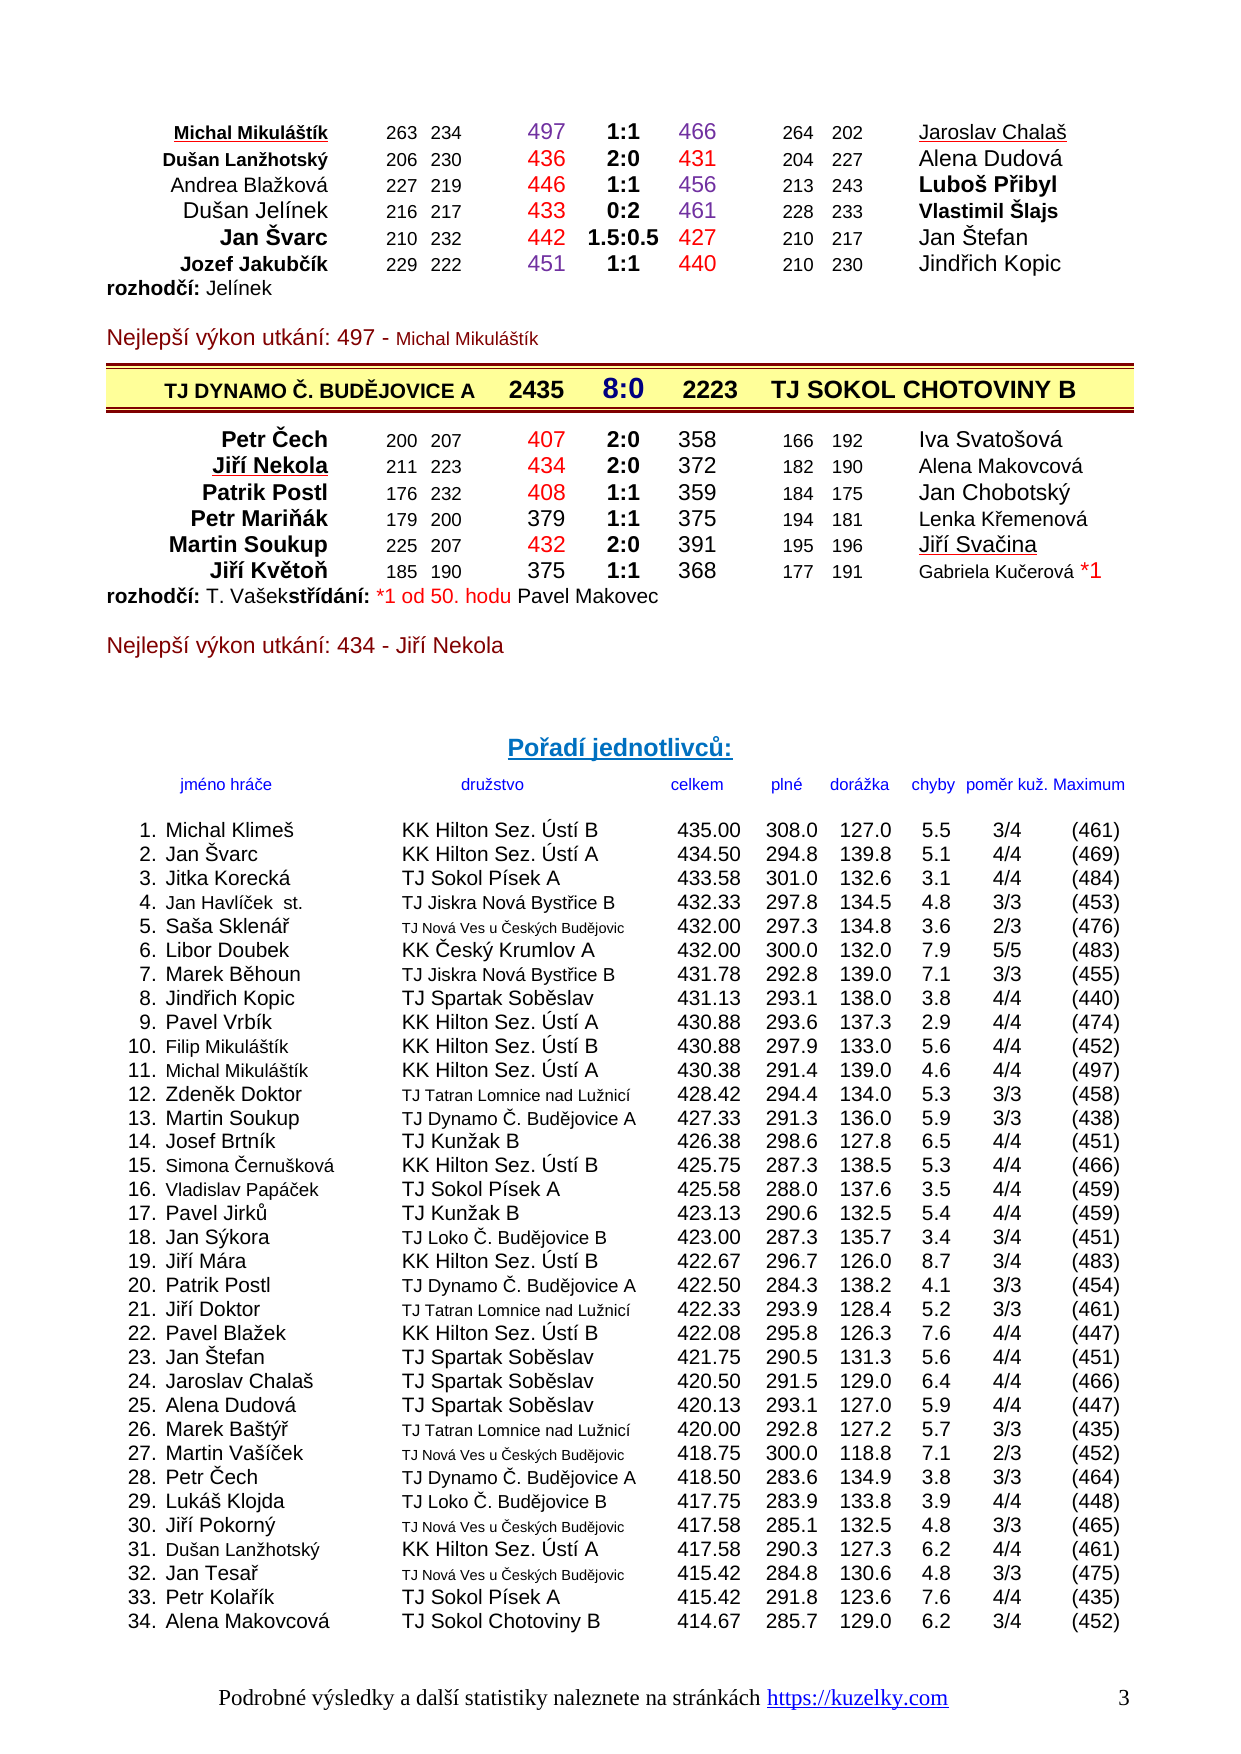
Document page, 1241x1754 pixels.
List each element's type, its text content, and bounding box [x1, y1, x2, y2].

text 16. Vladislav Papáček TJ Sokol Písek A 425.58 288.0 137.6 3.5 4/4 (459) [106, 1177, 1134, 1201]
text 15. Simona Černušková KK Hilton Sez. Ústí B 425.75 287.3 138.5 5.3 4/4 (466) [106, 1153, 1134, 1177]
text 34. Alena Makovcová TJ Sokol Chotoviny B 414.67 285.7 129.0 6.2 3/4 (452) [106, 1608, 1134, 1632]
text 5. Saša Sklenář TJ Nová Ves u Českých Budějovic 432.00 297.3 134.8 3.6 2/3 (476) [106, 914, 1134, 938]
text 27. Martin Vašíček TJ Nová Ves u Českých Budějovic 418.75 300.0 118.8 7.1 2/3 (452) [106, 1441, 1134, 1465]
text Nejlepší výkon utkání: 434 - Jiří Nekola [106, 632, 1134, 658]
text 23. Jan Štefan TJ Spartak Soběslav 421.75 290.5 131.3 5.6 4/4 (451) [106, 1345, 1134, 1369]
text 25. Alena Dudová TJ Spartak Soběslav 420.13 293.1 127.0 5.9 4/4 (447) [106, 1393, 1134, 1417]
text Jozef Jakubčík 229 222 451 1:1 440 210 230 Jindřich Kopic [106, 250, 1134, 276]
text 13. Martin Soukup TJ Dynamo Č. Budějovice A 427.33 291.3 136.0 5.9 3/3 (438) [106, 1105, 1134, 1129]
text Jan Švarc 210 232 442 1.5:0.5 427 210 217 Jan Štefan [106, 223, 1134, 250]
text 31. Dušan Lanžhotský KK Hilton Sez. Ústí A 417.58 290.3 127.3 6.2 4/4 (461) [106, 1537, 1134, 1561]
text Martin Soukup 225 207 432 2:0 391 195 196 Jiří Svačina [106, 531, 1134, 557]
text rozhodčí: Jelínek [106, 276, 1134, 300]
text Andrea Blažková 227 219 446 1:1 456 213 243 Luboš Přibyl [106, 171, 1134, 197]
text TJ Dynamo Č. Budějovice A 2435 8:0 2223 TJ Sokol Chotoviny B [106, 369, 1134, 407]
text 33. Petr Kolařík TJ Sokol Písek A 415.42 291.8 123.6 7.6 4/4 (435) [106, 1584, 1134, 1608]
text 32. Jan Tesař TJ Nová Ves u Českých Budějovic 415.42 284.8 130.6 4.8 3/3 (475) [106, 1561, 1134, 1584]
text 22. Pavel Blažek KK Hilton Sez. Ústí B 422.08 295.8 126.3 7.6 4/4 (447) [106, 1321, 1134, 1345]
text Patrik Postl 176 232 408 1:1 359 184 175 Jan Chobotský [106, 478, 1134, 505]
text 14. Josef Brtník TJ Kunžak B 426.38 298.6 127.8 6.5 4/4 (451) [106, 1129, 1134, 1153]
text 29. Lukáš Klojda TJ Loko Č. Budějovice B 417.75 283.9 133.8 3.9 4/4 (448) [106, 1489, 1134, 1513]
text 1. Michal Klimeš KK Hilton Sez. Ústí B 435.00 308.0 127.0 5.5 3/4 (461) [106, 818, 1134, 842]
text 9. Pavel Vrbík KK Hilton Sez. Ústí A 430.88 293.6 137.3 2.9 4/4 (474) [106, 1009, 1134, 1033]
text 24. Jaroslav Chalaš TJ Spartak Soběslav 420.50 291.5 129.0 6.4 4/4 (466) [106, 1369, 1134, 1393]
text 30. Jiří Pokorný TJ Nová Ves u Českých Budějovic 417.58 285.1 132.5 4.8 3/3 (465) [106, 1513, 1134, 1537]
text Dušan Lanžhotský 206 230 436 2:0 431 204 227 Alena Dudová [106, 144, 1134, 171]
text 2. Jan Švarc KK Hilton Sez. Ústí A 434.50 294.8 139.8 5.1 4/4 (469) [106, 842, 1134, 866]
text Jiří Květoň 185 190 375 1:1 368 177 191 Gabriela Kučerová *1 [106, 557, 1134, 584]
text 12. Zdeněk Doktor TJ Tatran Lomnice nad Lužnicí 428.42 294.4 134.0 5.3 3/3 (458) [106, 1081, 1134, 1105]
text 8. Jindřich Kopic TJ Spartak Soběslav 431.13 293.1 138.0 3.8 4/4 (440) [106, 986, 1134, 1009]
text 17. Pavel Jirků TJ Kunžak B 423.13 290.6 132.5 5.4 4/4 (459) [106, 1201, 1134, 1225]
text 28. Petr Čech TJ Dynamo Č. Budějovice A 418.50 283.6 134.9 3.8 3/3 (464) [106, 1465, 1134, 1489]
text 26. Marek Baštýř TJ Tatran Lomnice nad Lužnicí 420.00 292.8 127.2 5.7 3/3 (435) [106, 1417, 1134, 1441]
text 18. Jan Sýkora TJ Loko Č. Budějovice B 423.00 287.3 135.7 3.4 3/4 (451) [106, 1225, 1134, 1249]
text Jiří Nekola 211 223 434 2:0 372 182 190 Alena Makovcová [106, 452, 1134, 478]
text jméno hráče družstvo celkem plné dorážka chyby poměr kuž. Maximum [106, 775, 1134, 794]
text Nejlepší výkon utkání: 497 - Michal Mikuláštík [106, 324, 1134, 351]
text Pořadí jednotlivců: [94, 733, 1145, 762]
text 7. Marek Běhoun TJ Jiskra Nová Bystřice B 431.78 292.8 139.0 7.1 3/3 (455) [106, 962, 1134, 986]
text 10. Filip Mikuláštík KK Hilton Sez. Ústí B 430.88 297.9 133.0 5.6 4/4 (452) [106, 1033, 1134, 1057]
text rozhodčí: T. Vašekstřídání: *1 od 50. hodu Pavel Makovec [106, 584, 1134, 608]
text 4. Jan Havlíček st. TJ Jiskra Nová Bystřice B 432.33 297.8 134.5 4.8 3/3 (453) [106, 890, 1134, 914]
text Michal Mikuláštík 263 234 497 1:1 466 264 202 Jaroslav Chalaš [106, 118, 1134, 144]
text Dušan Jelínek 216 217 433 0:2 461 228 233 Vlastimil Šlajs [106, 197, 1134, 223]
text 3. Jitka Korecká TJ Sokol Písek A 433.58 301.0 132.6 3.1 4/4 (484) [106, 866, 1134, 890]
text 19. Jiří Mára KK Hilton Sez. Ústí B 422.67 296.7 126.0 8.7 3/4 (483) [106, 1249, 1134, 1273]
text 20. Patrik Postl TJ Dynamo Č. Budějovice A 422.50 284.3 138.2 4.1 3/3 (454) [106, 1273, 1134, 1297]
text 6. Libor Doubek KK Český Krumlov A 432.00 300.0 132.0 7.9 5/5 (483) [106, 938, 1134, 962]
text Petr Čech 200 207 407 2:0 358 166 192 Iva Svatošová [106, 426, 1134, 452]
text Petr Mariňák 179 200 379 1:1 375 194 181 Lenka Křemenová [106, 505, 1134, 531]
text 11. Michal Mikuláštík KK Hilton Sez. Ústí A 430.38 291.4 139.0 4.6 4/4 (497) [106, 1057, 1134, 1081]
text 21. Jiří Doktor TJ Tatran Lomnice nad Lužnicí 422.33 293.9 128.4 5.2 3/3 (461) [106, 1297, 1134, 1321]
